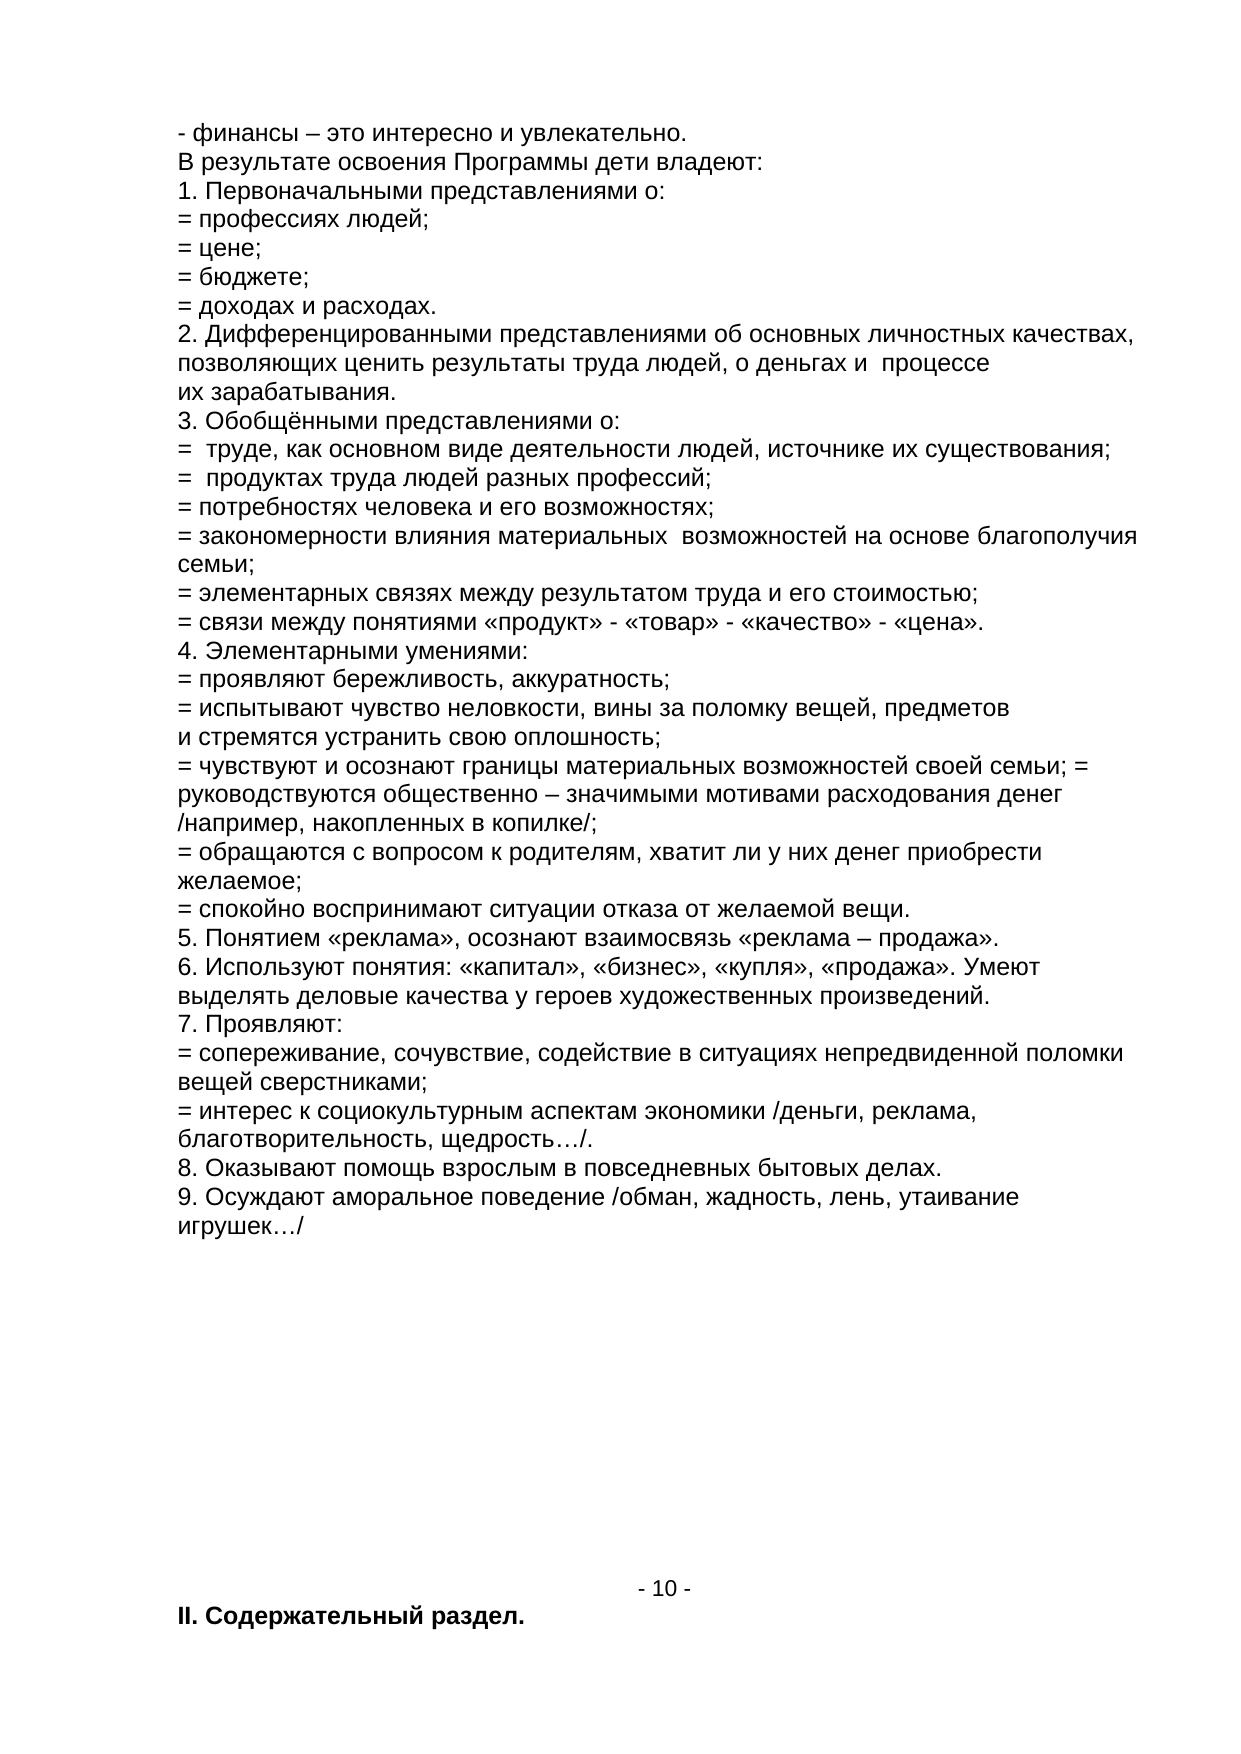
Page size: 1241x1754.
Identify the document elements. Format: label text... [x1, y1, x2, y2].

text 1. Первоначальными представлениями о: [177, 176, 1152, 204]
text = элементарных связях между результатом труда и его стоимостью; [177, 578, 1152, 607]
text II. Содержательный раздел. [177, 1601, 1152, 1630]
text = закономерности влияния материальных возможностей на основе благополучия семьи; [177, 521, 1152, 578]
text = проявляют бережливость, аккуратность; [177, 664, 1152, 693]
text - 10 - [177, 1575, 1152, 1601]
text - финансы – это интересно и увлекательно. [177, 118, 1152, 147]
text их зарабатывания. [177, 377, 1152, 406]
text = доходах и расходах. [177, 291, 1152, 319]
text = профессиях людей; [177, 204, 1152, 233]
text = интерес к социокультурным аспектам экономики /деньги, реклама, благотворительность, щедрость…/. [177, 1096, 1152, 1153]
text = продуктах труда людей разных профессий; [177, 463, 1152, 492]
text 6. Используют понятия: «капитал», «бизнес», «купля», «продажа». Умеют выделять деловые качества у героев художественных произведений. [177, 952, 1152, 1009]
text = сопереживание, сочувствие, содействие в ситуациях непредвиденной поломки вещей сверстниками; [177, 1038, 1152, 1096]
text = испытывают чувство неловкости, вины за поломку вещей, предметов [177, 693, 1152, 722]
text 3. Обобщёнными представлениями о: [177, 406, 1152, 434]
text В результате освоения Программы дети владеют: [177, 147, 1152, 176]
text 2. Дифференцированными представлениями об основных личностных качествах, позволяющих ценить результаты труда людей, о деньгах и процессе [177, 319, 1152, 377]
text = цене; [177, 233, 1152, 262]
text = спокойно воспринимают ситуации отказа от желаемой вещи. [177, 894, 1152, 923]
text 4. Элементарными умениями: [177, 636, 1152, 664]
text 9. Осуждают аморальное поведение /обман, жадность, лень, утаивание игрушек…/ [177, 1182, 1152, 1239]
text и стремятся устранить свою оплошность; [177, 722, 1152, 751]
text 7. Проявляют: [177, 1009, 1152, 1038]
text = труде, как основном виде деятельности людей, источнике их существования; [177, 434, 1152, 463]
text 8. Оказывают помощь взрослым в повседневных бытовых делах. [177, 1153, 1152, 1182]
text = связи между понятиями «продукт» - «товар» - «качество» - «цена». [177, 607, 1152, 636]
text = бюджете; [177, 262, 1152, 291]
text = обращаются с вопросом к родителям, хватит ли у них денег приобрести желаемое; [177, 837, 1152, 894]
text = чувствуют и осознают границы материальных возможностей своей семьи; = руководствуются общественно – значимыми мотивами расходования денег /например, накопленных в копилке/; [177, 751, 1152, 837]
text = потребностях человека и его возможностях; [177, 492, 1152, 521]
text 5. Понятием «реклама», осознают взаимосвязь «реклама – продажа». [177, 923, 1152, 952]
